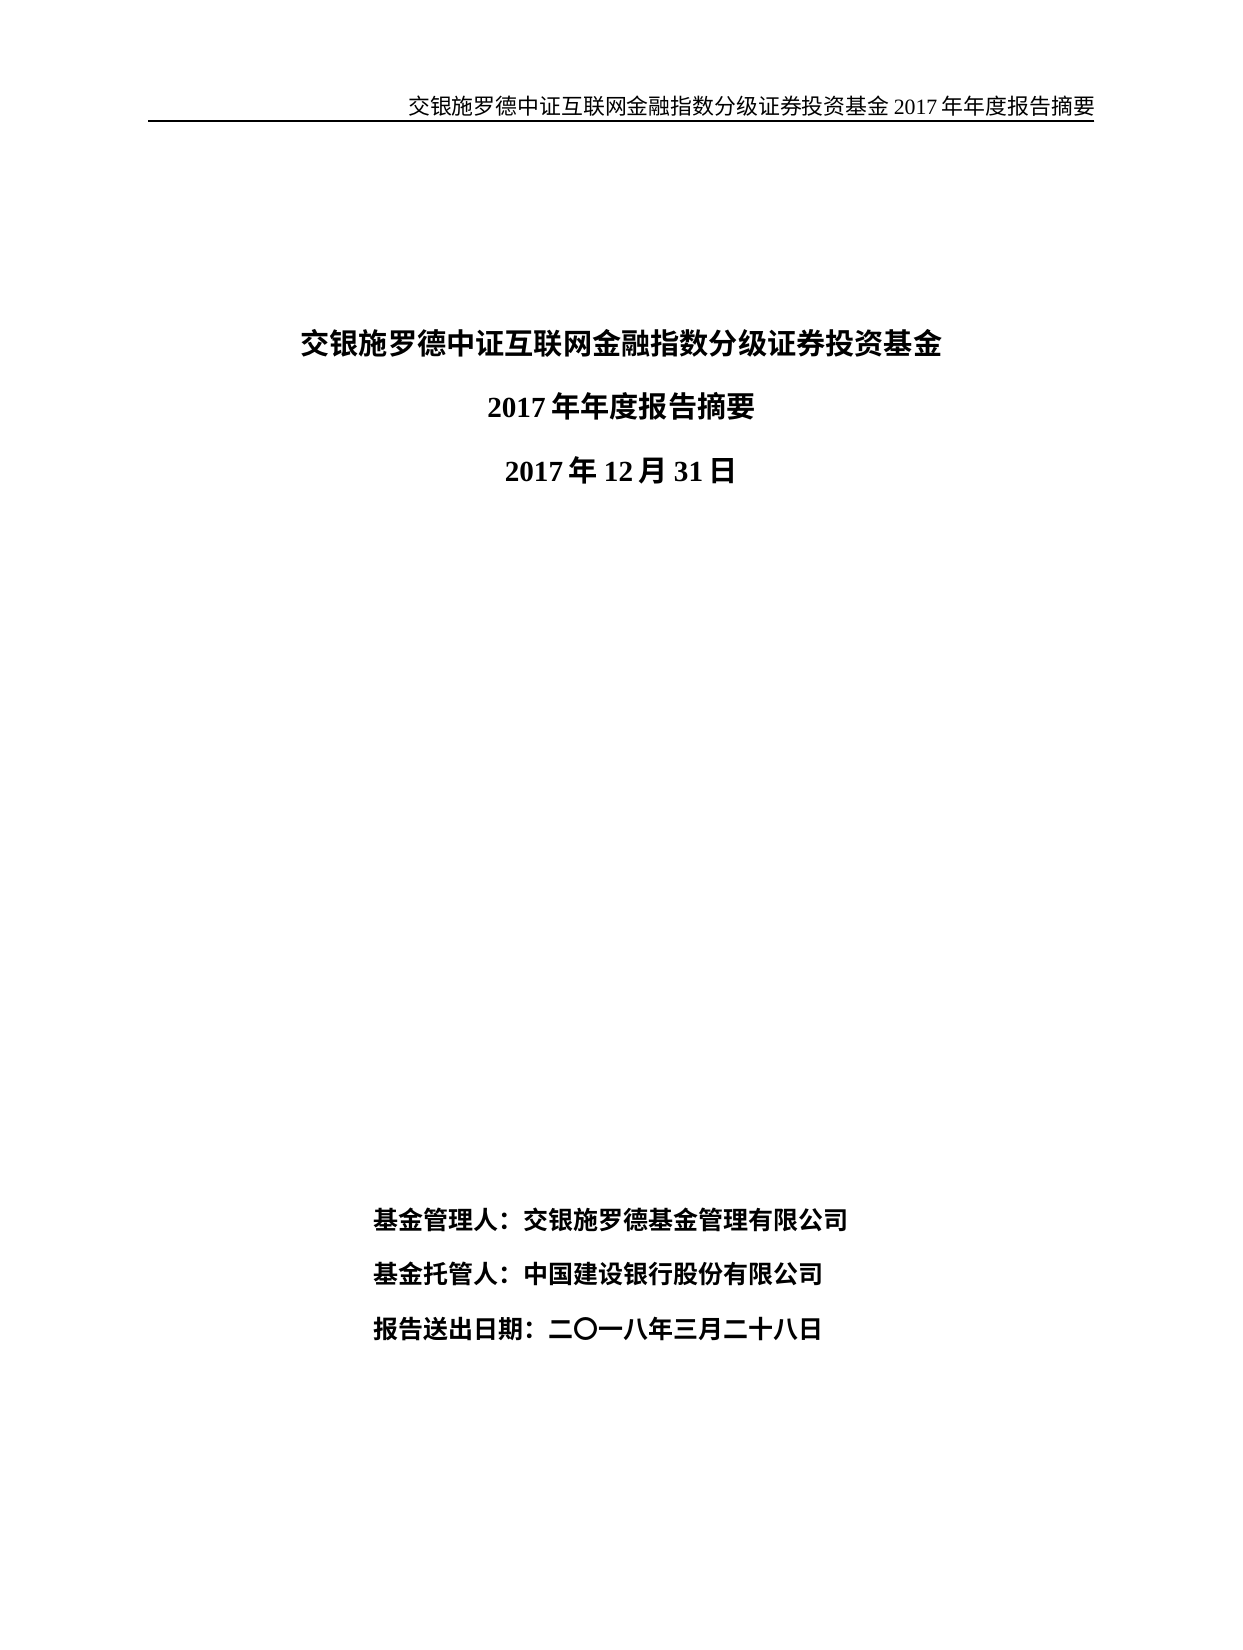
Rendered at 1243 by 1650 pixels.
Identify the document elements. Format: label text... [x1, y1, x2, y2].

text 交银施罗德中证互联网金融指数分级证券投资基金 [148, 320, 1094, 362]
text 报告送出日期：二〇一八年三月二十八日 [148, 1309, 1094, 1346]
text 基金托管人：中国建设银行股份有限公司 [148, 1255, 1094, 1291]
text 基金管理人：交银施罗德基金管理有限公司 [148, 1201, 1094, 1237]
text 2017年12月31日 [148, 447, 1094, 489]
text 2017年年度报告摘要 [148, 384, 1094, 426]
